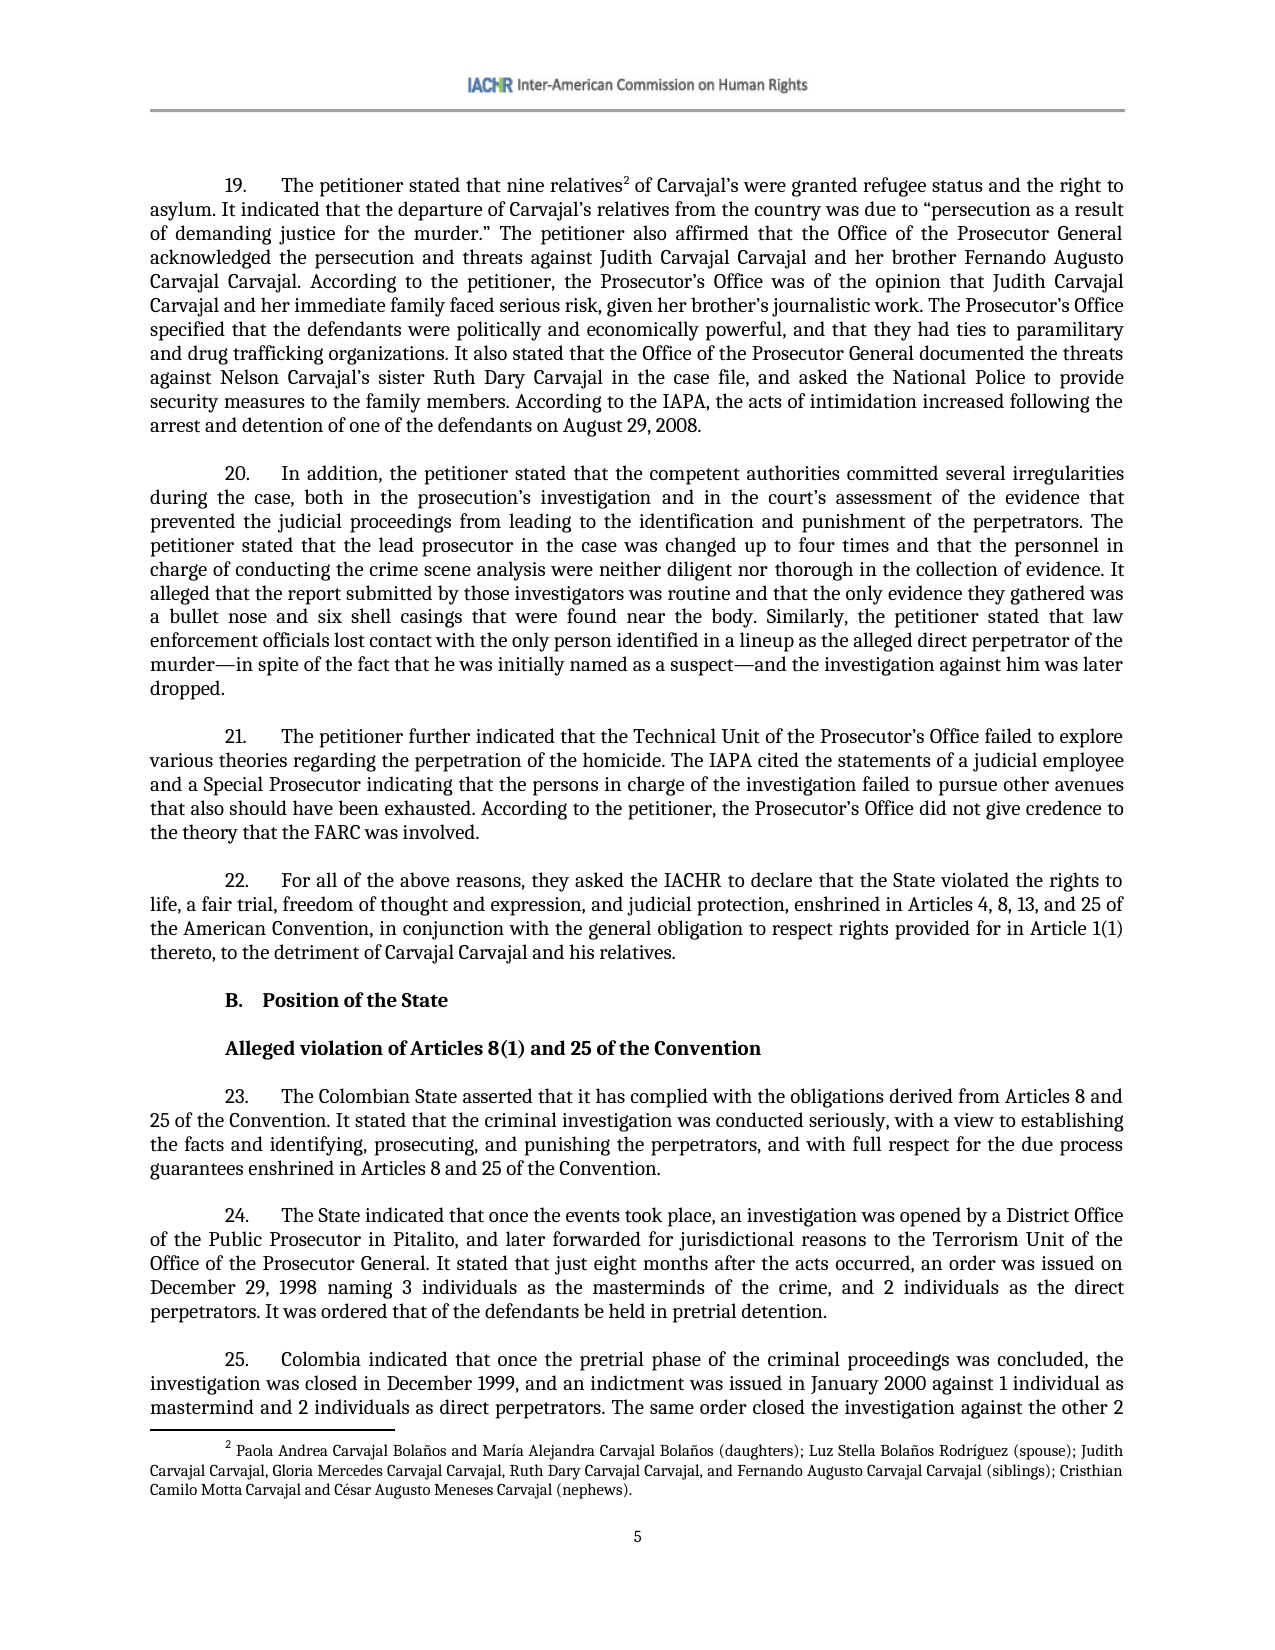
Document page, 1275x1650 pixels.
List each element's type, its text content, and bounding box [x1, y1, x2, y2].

text Alleged violation of Articles 8(1) and 25 of the Convention [150, 1036, 1125, 1060]
subtitle Position of the State [150, 988, 1125, 1012]
picture [456, 75, 819, 95]
list The petitioner stated that nine relatives of Carvajal’s were granted refugee status and the right to asylum. It indicated that the departure of Carvajal’s relatives from the country was due to “persecution as a result of demanding justice for the murder.” The petitioner also affirmed that the Office of the Prosecutor General acknowledged the persecution and threats against Judith Carvajal Carvajal and her brother Fernando Augusto Carvajal Carvajal. According to the petitioner, the Prosecutor’s Office was of the opinion that Judith Carvajal Carvajal and her immediate family faced serious risk, given her brother’s journalistic work. The Prosecutor’s Office specified that the defendants were politically and economically powerful, and that they had ties to paramilitary and drug trafficking organizations. It also stated that the Office of the Prosecutor General documented the threats against Nelson Carvajal’s sister Ruth Dary Carvajal in the case file, and asked the National Police to provide security measures to the family members. According to the IAPA, the acts of intimidation increased following the arrest and detention of one of the defendants on August 29, 2008. [150, 174, 1125, 437]
list The petitioner further indicated that the Technical Unit of the Prosecutor’s Office failed to explore various theories regarding the perpetration of the homicide. The IAPA cited the statements of a judicial employee and a Special Prosecutor indicating that the persons in charge of the investigation failed to pursue other avenues that also should have been exhausted. According to the petitioner, the Prosecutor’s Office did not give credence to the theory that the FARC was involved. [150, 725, 1125, 845]
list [150, 1348, 1125, 1420]
list The State indicated that once the events took place, an investigation was opened by a District Office of the Public Prosecutor in Pitalito, and later forwarded for jurisdictional reasons to the Terrorism Unit of the Office of the Prosecutor General. It stated that just eight months after the acts occurred, an order was issued on December 29, 1998 naming 3 individuals as the masterminds of the crime, and 2 individuals as the direct perpetrators. It was ordered that of the defendants be held in pretrial detention. [150, 1204, 1125, 1324]
list The Colombian State asserted that it has complied with the obligations derived from Articles 8 and 25 of the Convention. It stated that the criminal investigation was conducted seriously, with a view to establishing the facts and identifying, prosecuting, and punishing the perpetrators, and with full respect for the due process guarantees enshrined in Articles 8 and 25 of the Convention. [150, 1084, 1125, 1180]
list In addition, the petitioner stated that the competent authorities committed several irregularities during the case, both in the prosecution’s investigation and in the court’s assessment of the evidence that prevented the judicial proceedings from leading to the identification and punishment of the perpetrators. The petitioner stated that the lead prosecutor in the case was changed up to four times and that the personnel in charge of conducting the crime scene analysis were neither diligent nor thorough in the collection of evidence. It alleged that the report submitted by those investigators was routine and that the only evidence they gathered was a bullet nose and six shell casings that were found near the body. Similarly, the petitioner stated that law enforcement officials lost contact with the only person identified in a lineup as the alleged direct perpetrator of the murder—in spite of the fact that he was initially named as a suspect—and the investigation against him was later dropped. [150, 461, 1125, 701]
list For all of the above reasons, they asked the IACHR to declare that the State violated the rights to life, a fair trial, freedom of thought and expression, and judicial protection, enshrined in Articles 4, 8, 13, and 25 of the American Convention, in conjunction with the general obligation to respect rights provided for in Article 1(1) thereto, to the detriment of Carvajal Carvajal and his relatives. [150, 869, 1125, 964]
